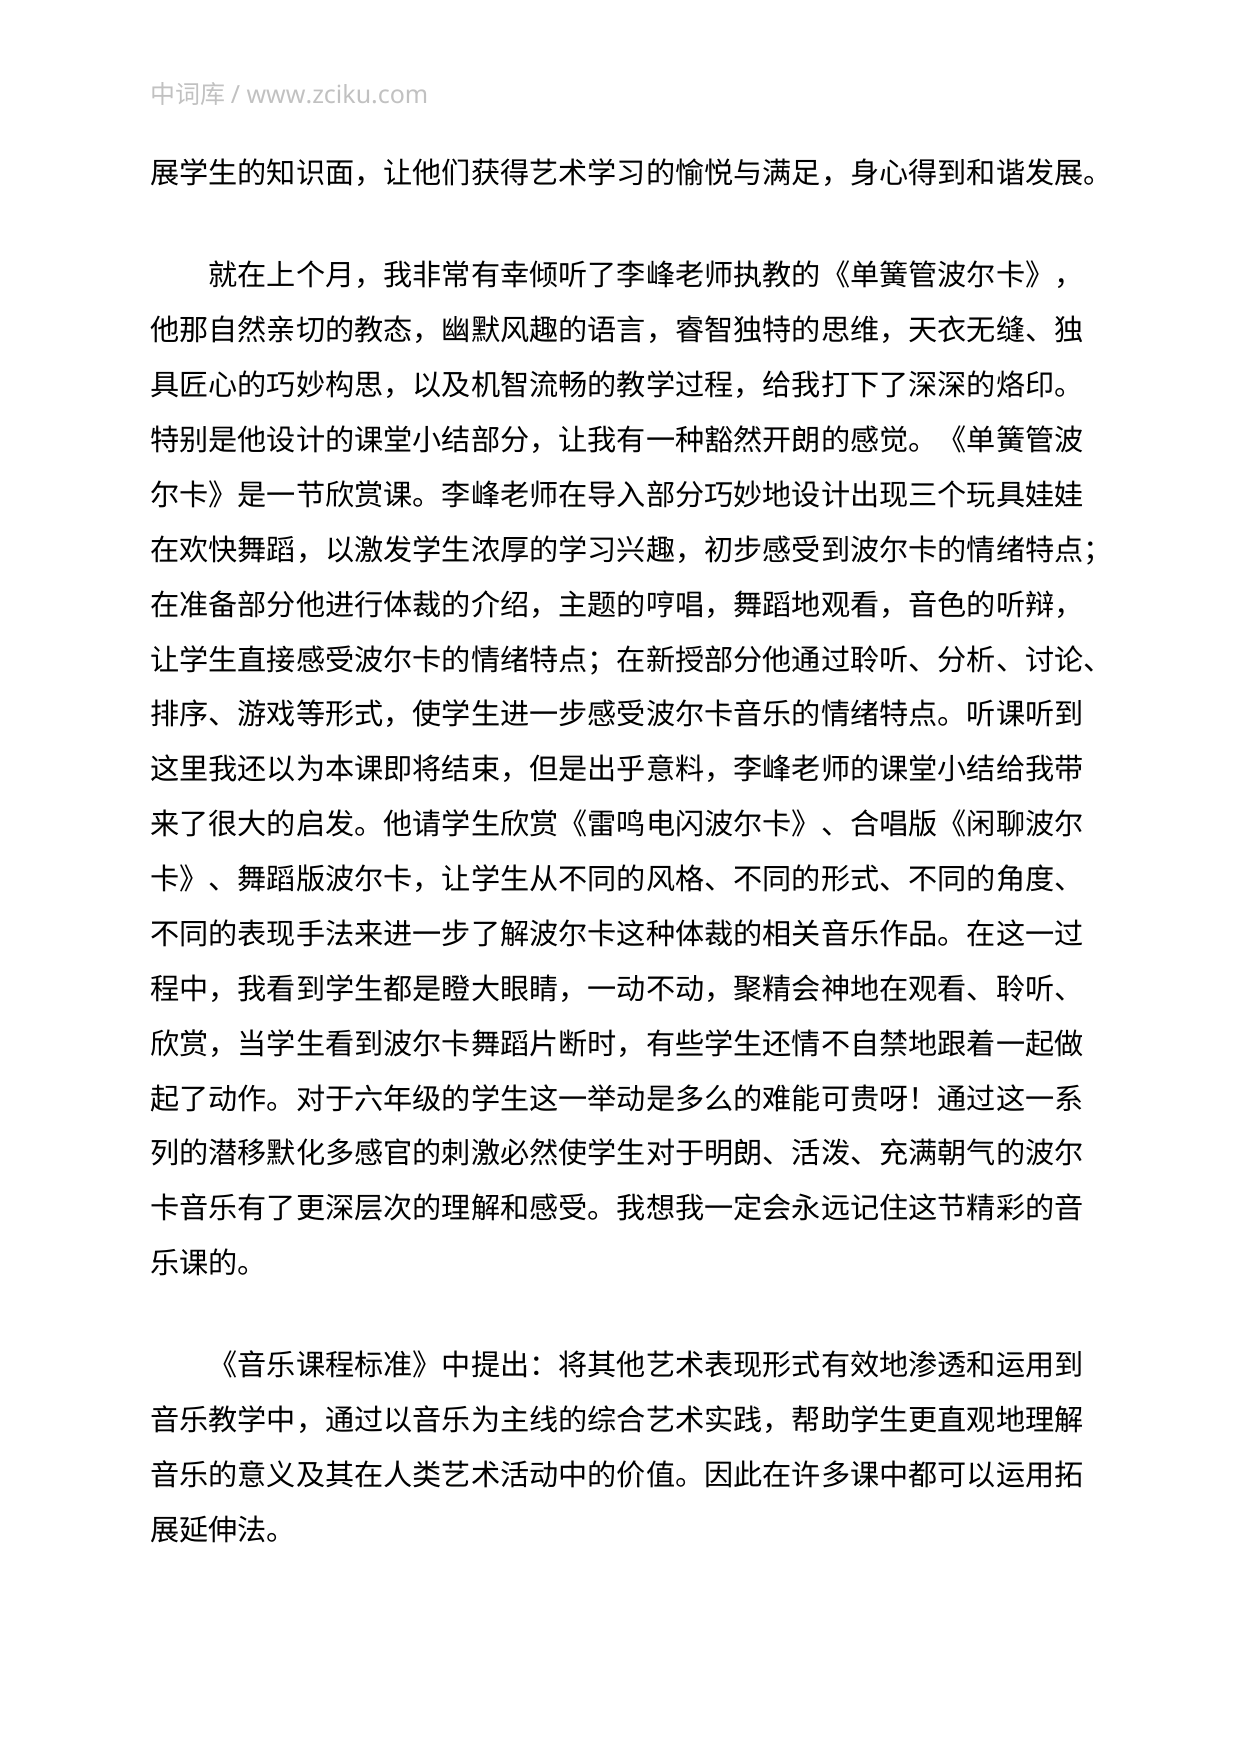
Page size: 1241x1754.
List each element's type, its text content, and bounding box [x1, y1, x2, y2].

text 《音乐课程标准》中提出：将其他艺术表现形式有效地渗透和运用到音乐教学中，通过以音乐为主线的综合艺术实践，帮助学生更直观地理解音乐的意义及其在人类艺术活动中的价值。因此在许多课中都可以运用拓展延伸法。 [150, 1342, 1090, 1549]
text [150, 150, 1090, 192]
text 就在上个月，我非常有幸倾听了李峰老师执教的《单簧管波尔卡》，他那自然亲切的教态，幽默风趣的语言，睿智独特的思维，天衣无缝、独具匠心的巧妙构思，以及机智流畅的教学过程，给我打下了深深的烙印。特别是他设计的课堂小结部分，让我有一种豁然开朗的感觉。《单簧管波尔卡》是一节欣赏课。李峰老师在导入部分巧妙地设计出现三个玩具娃娃在欢快舞蹈，以激发学生浓厚的学习兴趣，初步感受到波尔卡的情绪特点；在准备部分他进行体裁的介绍，主题的哼唱，舞蹈地观看，音色的听辩，让学生直接感受波尔卡的情绪特点；在新授部分他通过聆听、分析、讨论、排序、游戏等形式，使学生进一步感受波尔卡音乐的情绪特点。听课听到这里我还以为本课即将结束，但是出乎意料，李峰老师的课堂小结给我带来了很大的启发。他请学生欣赏《雷鸣电闪波尔卡》、合唱版《闲聊波尔卡》、舞蹈版波尔卡，让学生从不同的风格、不同的形式、不同的角度、不同的表现手法来进一步了解波尔卡这种体裁的相关音乐作品。在这一过程中，我看到学生都是瞪大眼睛，一动不动，聚精会神地在观看、聆听、欣赏，当学生看到波尔卡舞蹈片断时，有些学生还情不自禁地跟着一起做起了动作。对于六年级的学生这一举动是多么的难能可贵呀！通过这一系列的潜移默化多感官的刺激必然使学生对于明朗、活泼、充满朝气的波尔卡音乐有了更深层次的理解和感受。我想我一定会永远记住这节精彩的音乐课的。 [150, 252, 1090, 1282]
